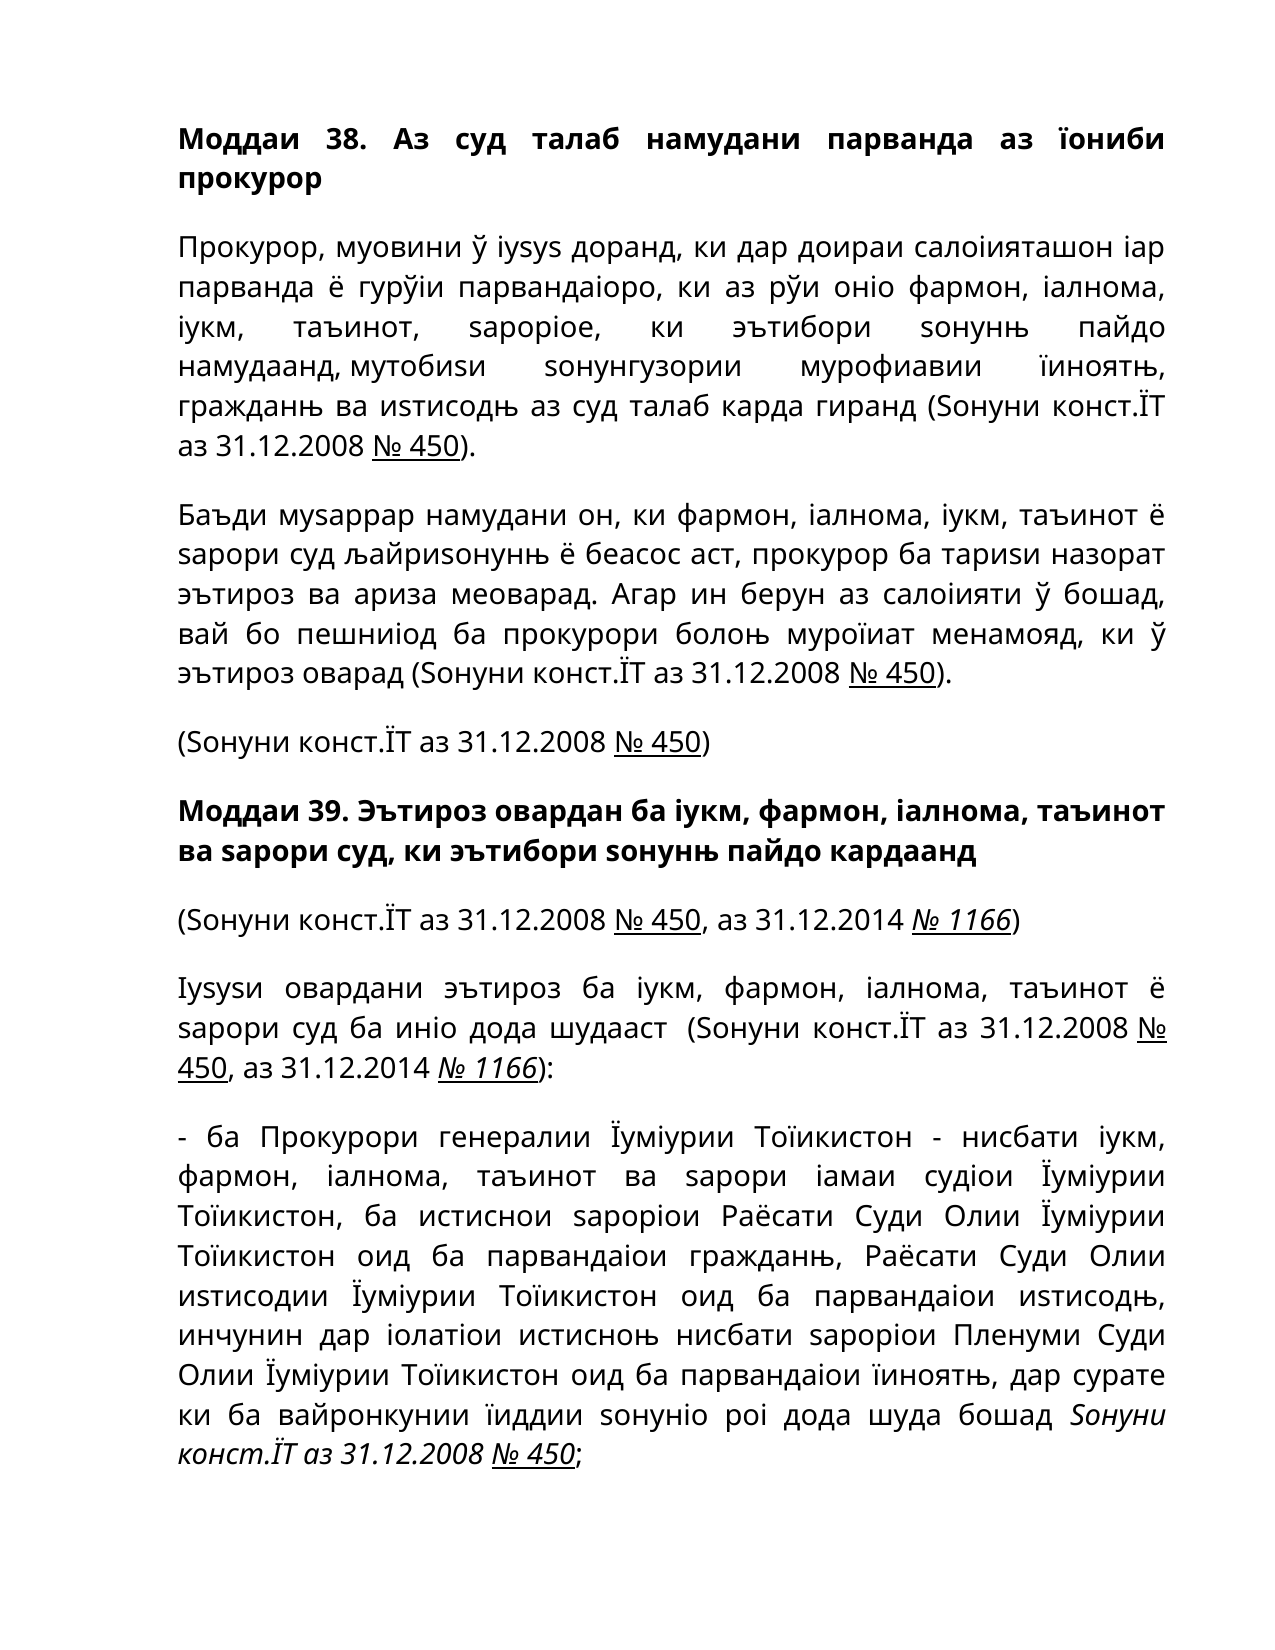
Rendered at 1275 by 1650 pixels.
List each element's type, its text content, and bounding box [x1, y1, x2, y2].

text - ба Прокурори генералии Їуміурии Тоїикистон - нисбати іукм, фармон, іалнома, таъинот ва ѕарори іамаи судіои Їуміурии Тоїикистон, ба истиснои ѕароріои Раёсати Суди Олии Їуміурии Тоїикистон оид ба парвандаіои гражданњ, Раёсати Суди Олии иѕтисодии Їуміурии Тоїикистон оид ба парвандаіои иѕтисодњ, инчунин дар іолатіои истисноњ нисбати ѕароріои Пленуми Суди Олии Їуміурии Тоїикистон оид ба парвандаіои їиноятњ, дар сурате ки ба вайронкунии їиддии ѕонуніо роі дода шуда бошад Ѕонуни конст.ЇТ аз 31.12.2008 № 450; [177, 1116, 1167, 1473]
text Іуѕуѕи овардани эътироз ба іукм, фармон, іалнома, таъинот ё ѕарори суд ба иніо дода шудааст (Ѕонуни конст.ЇТ аз 31.12.2008 № 450, аз 31.12.2014 № 1166): [177, 968, 1167, 1087]
text Баъди муѕаррар намудани он, ки фармон, іалнома, іукм, таъинот ё ѕарори суд љайриѕонунњ ё беасос аст, прокурор ба тариѕи назорат эътироз ва ариза меоварад. Агар ин берун аз салоіияти ў бошад, вай бо пешниіод ба прокурори болоњ муроїиат менамояд, ки ў эътироз оварад (Ѕонуни конст.ЇТ аз 31.12.2008 № 450). [177, 494, 1167, 692]
text (Ѕонуни конст.ЇТ аз 31.12.2008 № 450) [177, 722, 1167, 761]
text Моддаи 39. Эътироз овардан ба іукм, фармон, іалнома, таъинот ва ѕарори суд, ки эътибори ѕонунњ пайдо кардаанд [177, 790, 1167, 870]
text Прокурор, муовини ў іуѕуѕ доранд, ки дар доираи салоіияташон іар парванда ё гурўіи парвандаіоро, ки аз рўи оніо фармон, іалнома, іукм, таъинот, ѕароріое, ки эътибори ѕонунњ пайдо намудаанд, мутобиѕи ѕонунгузории мурофиавии їиноятњ, гражданњ ва иѕтисодњ аз суд талаб карда гиранд (Ѕонуни конст.ЇТ аз 31.12.2008 № 450). [177, 227, 1167, 465]
text (Ѕонуни конст.ЇТ аз 31.12.2008 № 450, аз 31.12.2014 № 1166) [177, 899, 1167, 939]
text Моддаи 38. Аз суд талаб намудани парванда аз їониби прокурор [177, 118, 1167, 197]
